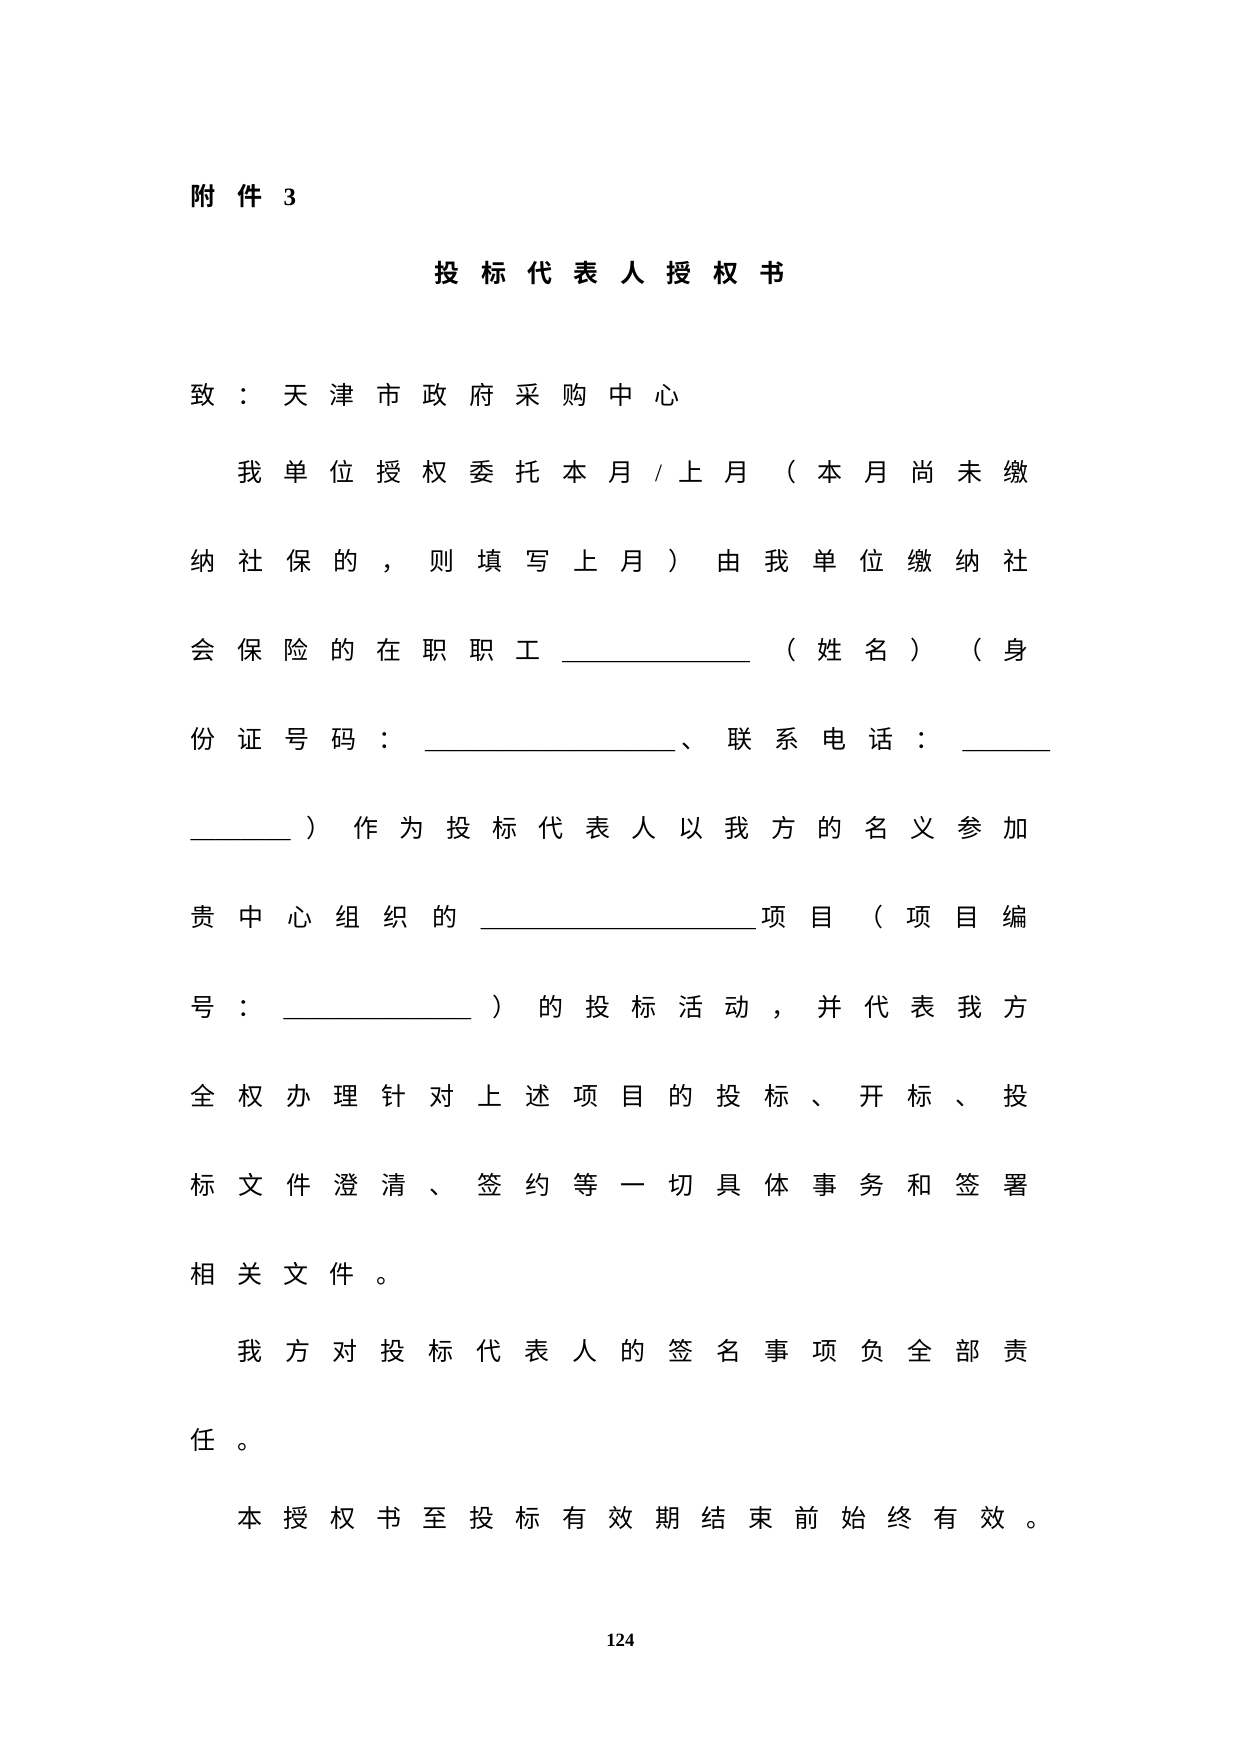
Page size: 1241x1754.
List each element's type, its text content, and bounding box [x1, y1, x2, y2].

text 我单位授权委托本月/上月（本月尚未缴纳社保的，则填写上月）由我单位缴纳社会保险的在职职工_______________（姓名）（身份证号码：____________________、联系电话：_______________）作为投标代表人以我方的名义参加贵中心组织的______________________项目（项目编号：_______________）的投标活动，并代表我方全权办理针对上述项目的投标、开标、投标文件澄清、签约等一切具体事务和签署相关文件。 [190, 441, 1050, 1302]
text 附件3 [190, 164, 1050, 224]
text 我方对投标代表人的签名事项负全部责任。 [190, 1320, 1050, 1468]
text 投标代表人授权书 [190, 242, 1050, 301]
text 本授权书至投标有效期结束前始终有效。 [190, 1487, 1050, 1546]
text 致：天津市政府采购中心 [190, 363, 1050, 423]
